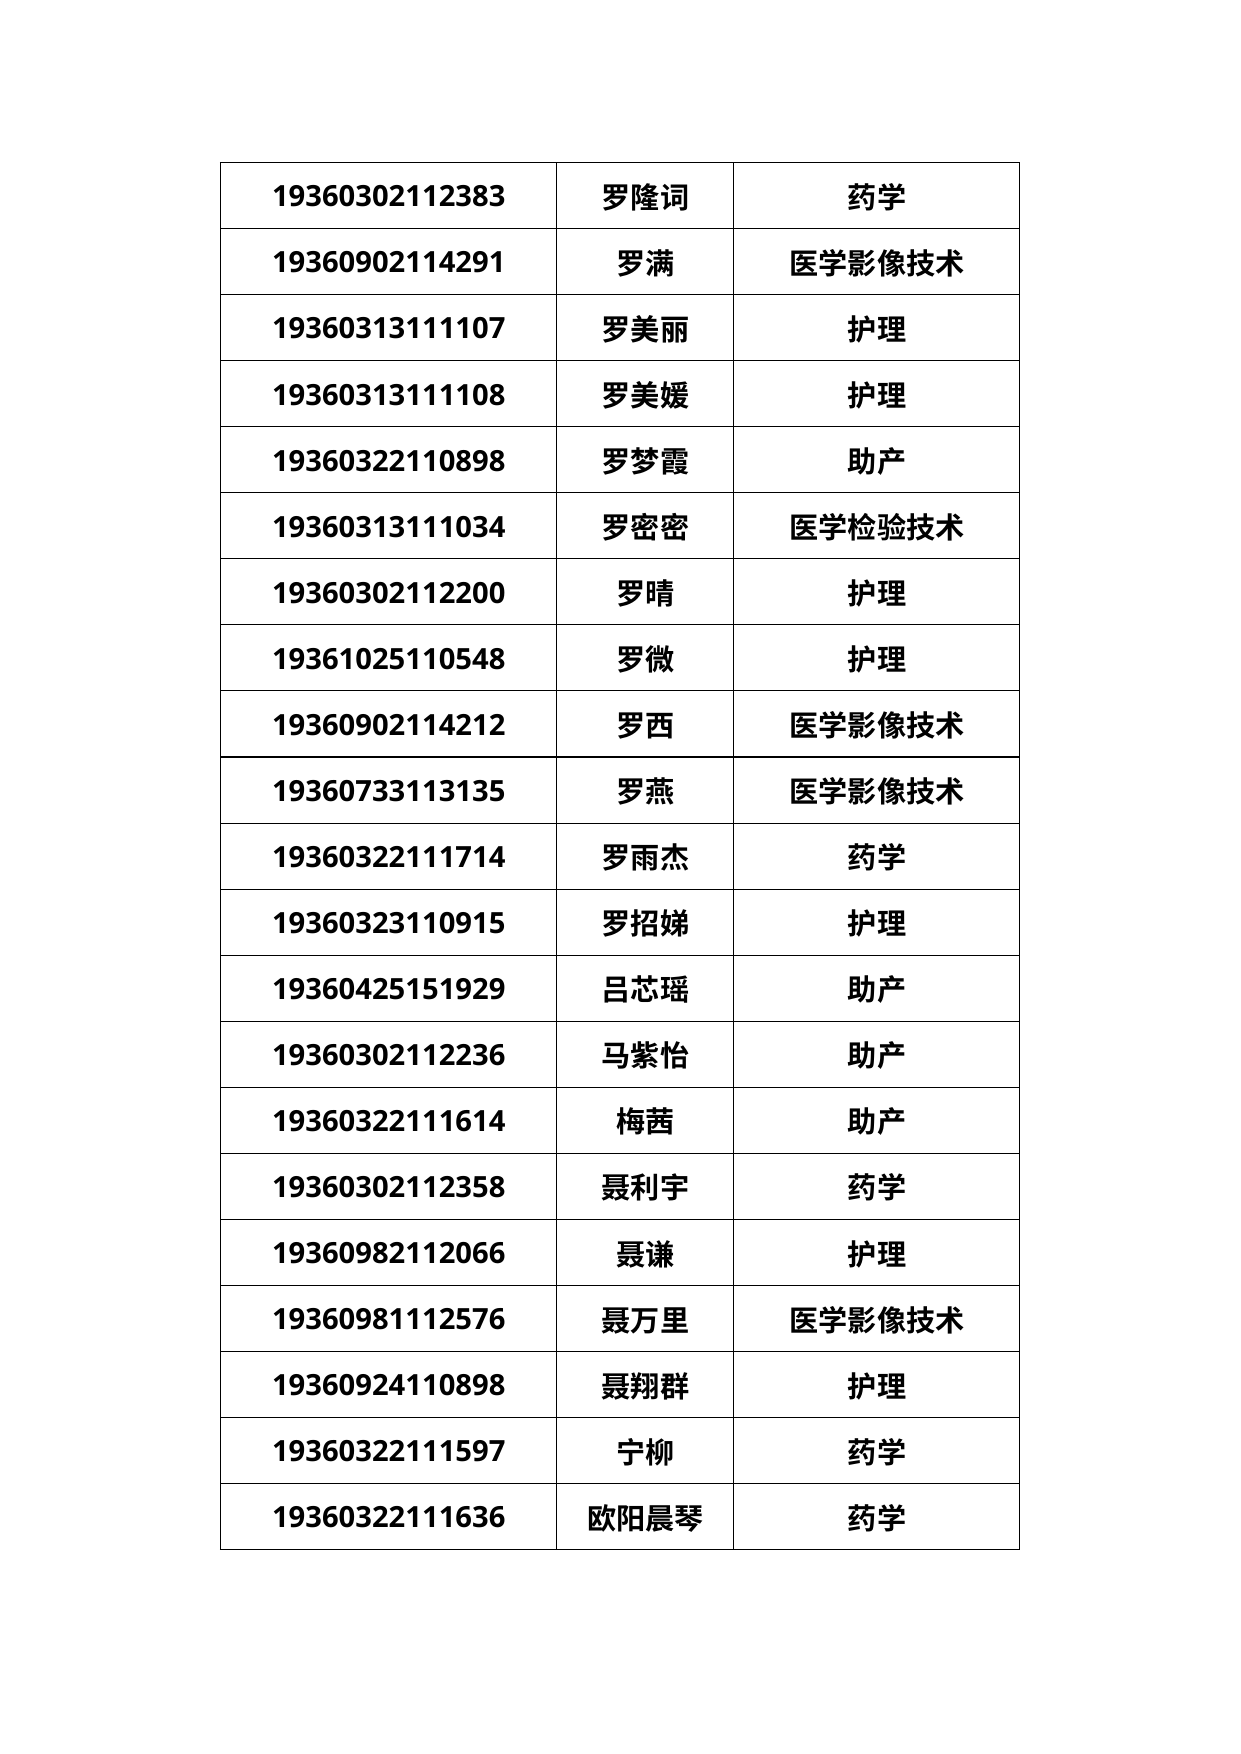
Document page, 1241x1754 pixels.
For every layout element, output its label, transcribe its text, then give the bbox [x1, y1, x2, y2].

table_cell 19360924110898 [221, 1352, 556, 1417]
table_cell 助产 [734, 1022, 1019, 1087]
table_cell 19360982112066 [221, 1220, 556, 1285]
table_cell 助产 [734, 956, 1019, 1021]
table_cell 护理 [734, 361, 1019, 426]
table_cell 梅茜 [557, 1088, 733, 1153]
table_cell 19360313111034 [221, 493, 556, 558]
table_cell 医学影像技术 [734, 691, 1019, 756]
table_cell 19360323110915 [221, 890, 556, 954]
table_cell 19360322111636 [221, 1484, 556, 1549]
table_cell 19360322111614 [221, 1088, 556, 1153]
table_cell 药学 [734, 1418, 1019, 1483]
table_cell 19360313111108 [221, 361, 556, 426]
table_cell 19360902114212 [221, 691, 556, 756]
table_cell 罗密密 [557, 493, 733, 558]
table_cell 助产 [734, 427, 1019, 492]
table_cell 药学 [734, 1484, 1019, 1549]
table_cell 19360302112358 [221, 1154, 556, 1219]
table_cell 聂利宇 [557, 1154, 733, 1219]
table_cell 聂万里 [557, 1286, 733, 1351]
table_cell 聂翔群 [557, 1352, 733, 1417]
table_cell 吕芯瑶 [557, 956, 733, 1021]
table_cell 罗雨杰 [557, 824, 733, 888]
table_cell 药学 [734, 163, 1019, 228]
table_cell 医学影像技术 [734, 1286, 1019, 1351]
table_cell 护理 [734, 559, 1019, 624]
table_cell 19360981112576 [221, 1286, 556, 1351]
table_cell 19360313111107 [221, 295, 556, 360]
table_cell 护理 [734, 295, 1019, 360]
table_cell 罗西 [557, 691, 733, 756]
table_cell 助产 [734, 1088, 1019, 1153]
table_cell 护理 [734, 1220, 1019, 1285]
table_cell 19360302112236 [221, 1022, 556, 1087]
table_cell 19360302112200 [221, 559, 556, 624]
table_cell 19360322111597 [221, 1418, 556, 1483]
table_cell 宁柳 [557, 1418, 733, 1483]
table_cell 19360322111714 [221, 824, 556, 888]
table_cell 罗晴 [557, 559, 733, 624]
table_cell 护理 [734, 625, 1019, 690]
table_cell 19360733113135 [221, 758, 556, 822]
table_cell 欧阳晨琴 [557, 1484, 733, 1549]
table_cell 马紫怡 [557, 1022, 733, 1087]
table_cell 护理 [734, 890, 1019, 954]
table_cell 医学影像技术 [734, 758, 1019, 822]
table_cell 19360302112383 [221, 163, 556, 228]
table_cell 19360902114291 [221, 229, 556, 294]
table_cell 罗满 [557, 229, 733, 294]
table_cell 护理 [734, 1352, 1019, 1417]
table_cell 罗招娣 [557, 890, 733, 954]
table_cell 19360425151929 [221, 956, 556, 1021]
table_cell 19361025110548 [221, 625, 556, 690]
table_cell 药学 [734, 1154, 1019, 1219]
table_cell 医学影像技术 [734, 229, 1019, 294]
table_cell 罗微 [557, 625, 733, 690]
table_cell 罗美丽 [557, 295, 733, 360]
table_cell 药学 [734, 824, 1019, 888]
table_cell 罗美媛 [557, 361, 733, 426]
table_cell 聂谦 [557, 1220, 733, 1285]
table_cell 罗梦霞 [557, 427, 733, 492]
table_cell 罗燕 [557, 758, 733, 822]
table_cell 医学检验技术 [734, 493, 1019, 558]
table_cell 罗隆词 [557, 163, 733, 228]
table_cell 19360322110898 [221, 427, 556, 492]
